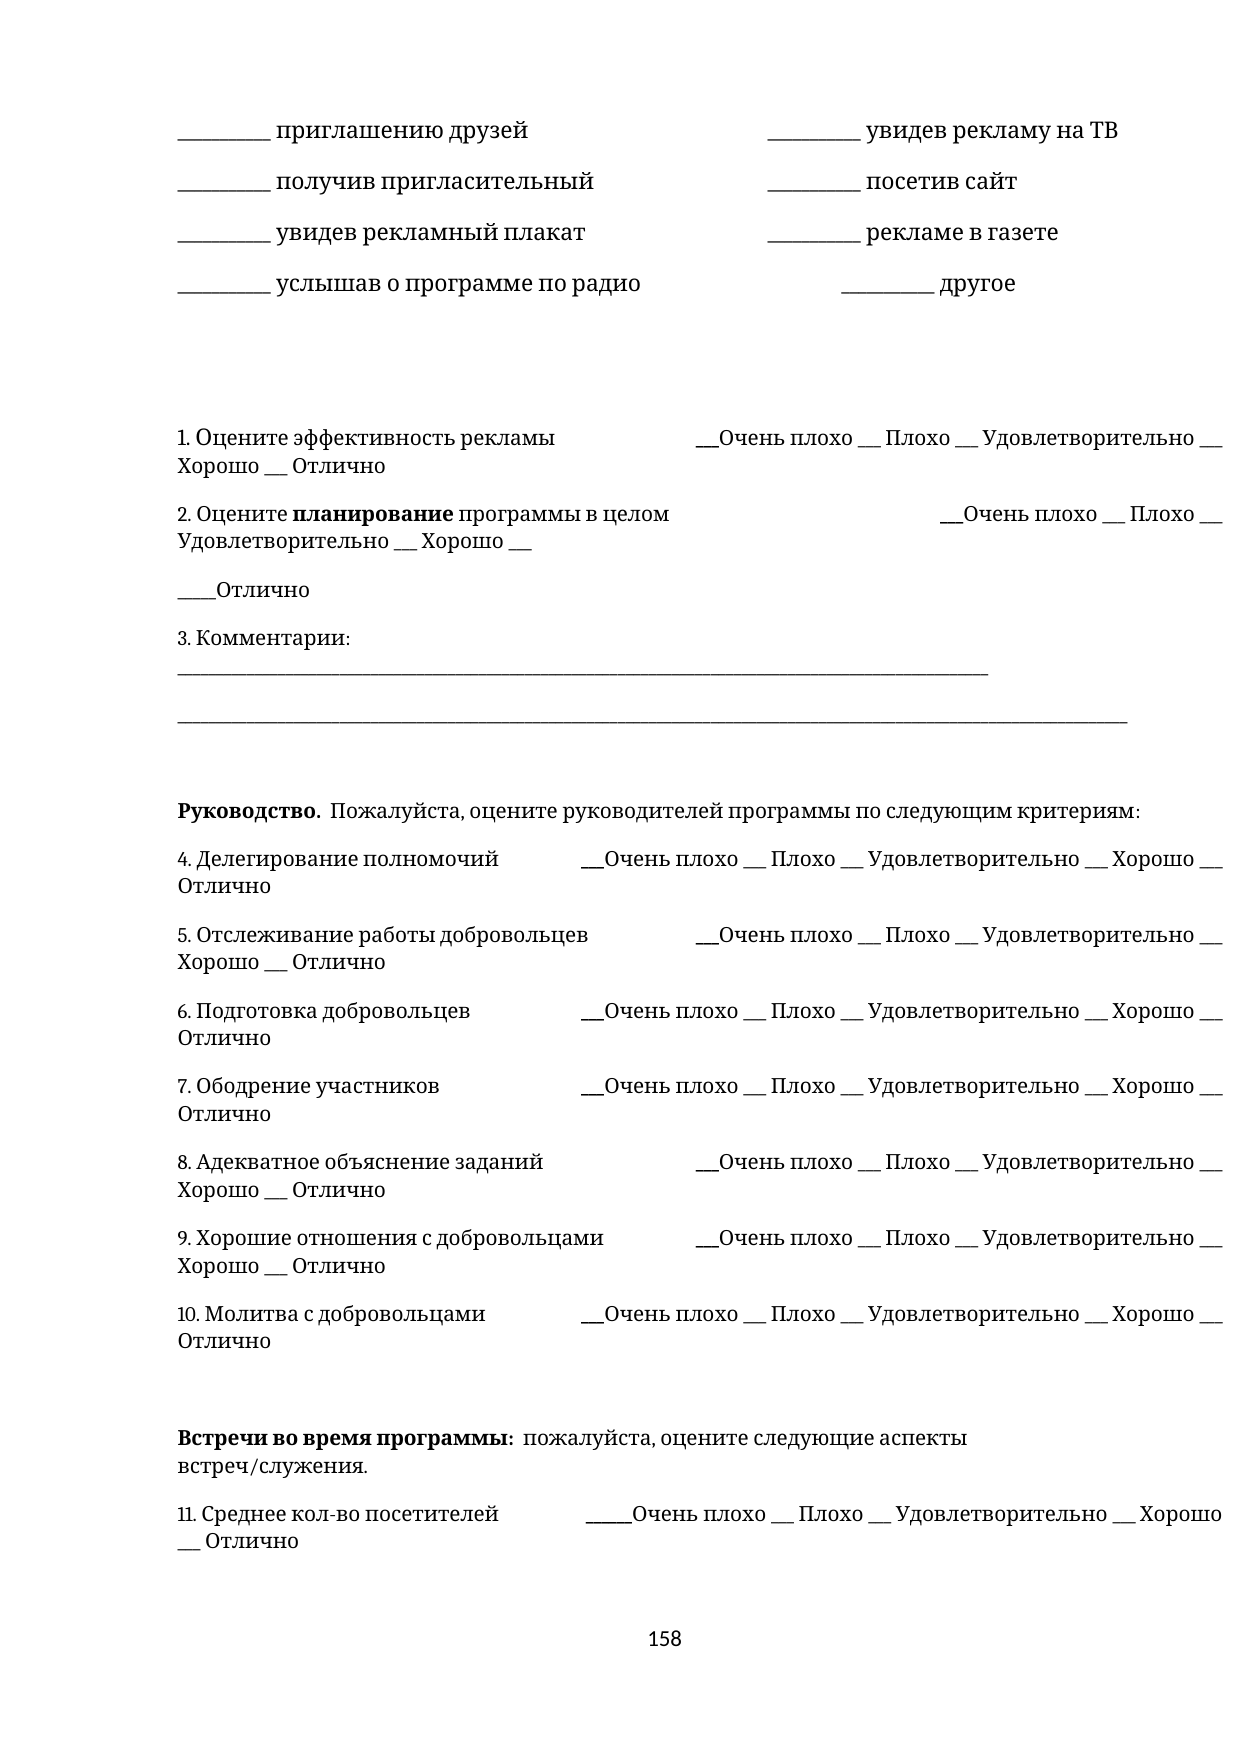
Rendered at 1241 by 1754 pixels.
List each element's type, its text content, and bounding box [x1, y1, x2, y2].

text 6. Подготовка добровольцев ___Очень плохо ___ Плохо ___ Удовлетворительно ___ Хорошо ___ Отлично [177, 999, 1152, 1051]
text ___________ получив пригласительный ___________ посетив сайт [177, 169, 1152, 196]
text ___________ услышав о программе по радио ___________ другое [177, 271, 1152, 298]
text 1. Оцените эффективность рекламы ___Очень плохо ___ Плохо ___ Удовлетворительно ___ Хорошо ___ Отлично [177, 424, 1152, 478]
text ___________ приглашению друзей ___________ увидев рекламу на ТВ [177, 118, 1152, 144]
text 2. Оцените планирование программы в целом ___Очень плохо ___ Плохо ___ Удовлетворительно ___ Хорошо ___ [177, 503, 1152, 554]
text 5. Отслеживание работы добровольцев ___Очень плохо ___ Плохо ___ Удовлетворительно ___ Хорошо ___ Отлично [177, 923, 1152, 975]
text 9. Хорошие отношения с добровольцами ___Очень плохо ___ Плохо ___ Удовлетворительно ___ Хорошо ___ Отлично [177, 1227, 1152, 1278]
text 3. Комментарии: _________________________________________________________________________________________________________ [177, 627, 1152, 678]
text ___________ увидев рекламный плакат ___________ рекламе в газете [177, 220, 1152, 247]
text 11. Среднее кол-во посетителей ______Очень плохо ___ Плохо ___ Удовлетворительно ___ Хорошо ___ Отлично [177, 1503, 1152, 1554]
text 7. Ободрение участников ___Очень плохо ___ Плохо ___ Удовлетворительно ___ Хорошо ___ Отлично [177, 1075, 1152, 1127]
text Встречи во время программы: пожалуйста, оцените следующие аспекты встреч/служения. [177, 1427, 1152, 1478]
text 10. Молитва с добровольцами ___Очень плохо ___ Плохо ___ Удовлетворительно ___ Хорошо ___ Отлично [177, 1303, 1152, 1354]
text Руководство. Пожалуйста, оцените руководителей программы по следующим критериям: [177, 799, 1152, 823]
text 4. Делегирование полномочий ___Очень плохо ___ Плохо ___ Удовлетворительно ___ Хорошо ___ Отлично [177, 848, 1152, 899]
text 8. Адекватное объяснение заданий ___Очень плохо ___ Плохо ___ Удовлетворительно ___ Хорошо ___ Отлично [177, 1151, 1152, 1202]
text ___________________________________________________________________________________________________________________________ [177, 703, 1152, 727]
text _____Отлично [177, 578, 1152, 602]
